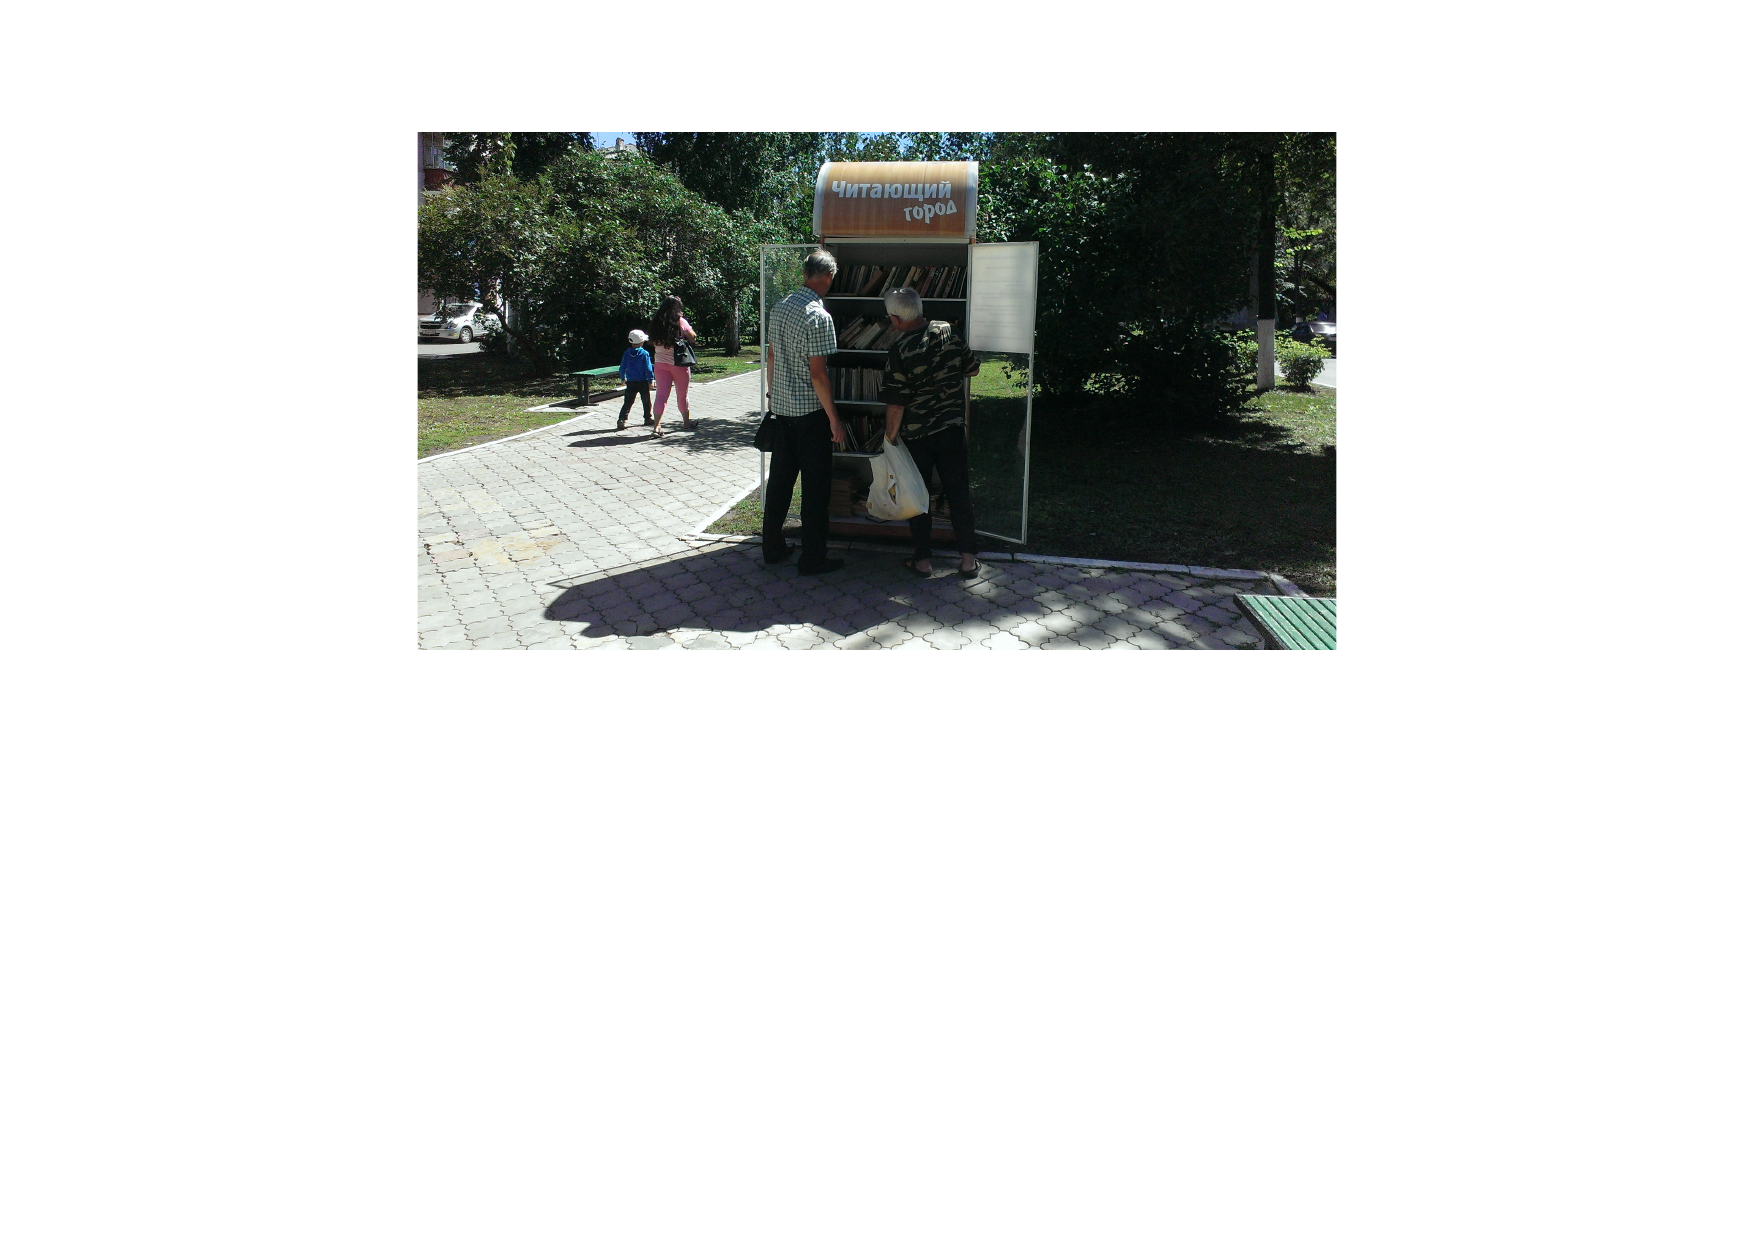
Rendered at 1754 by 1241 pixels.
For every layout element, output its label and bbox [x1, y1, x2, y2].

picture [417, 132, 1337, 650]
